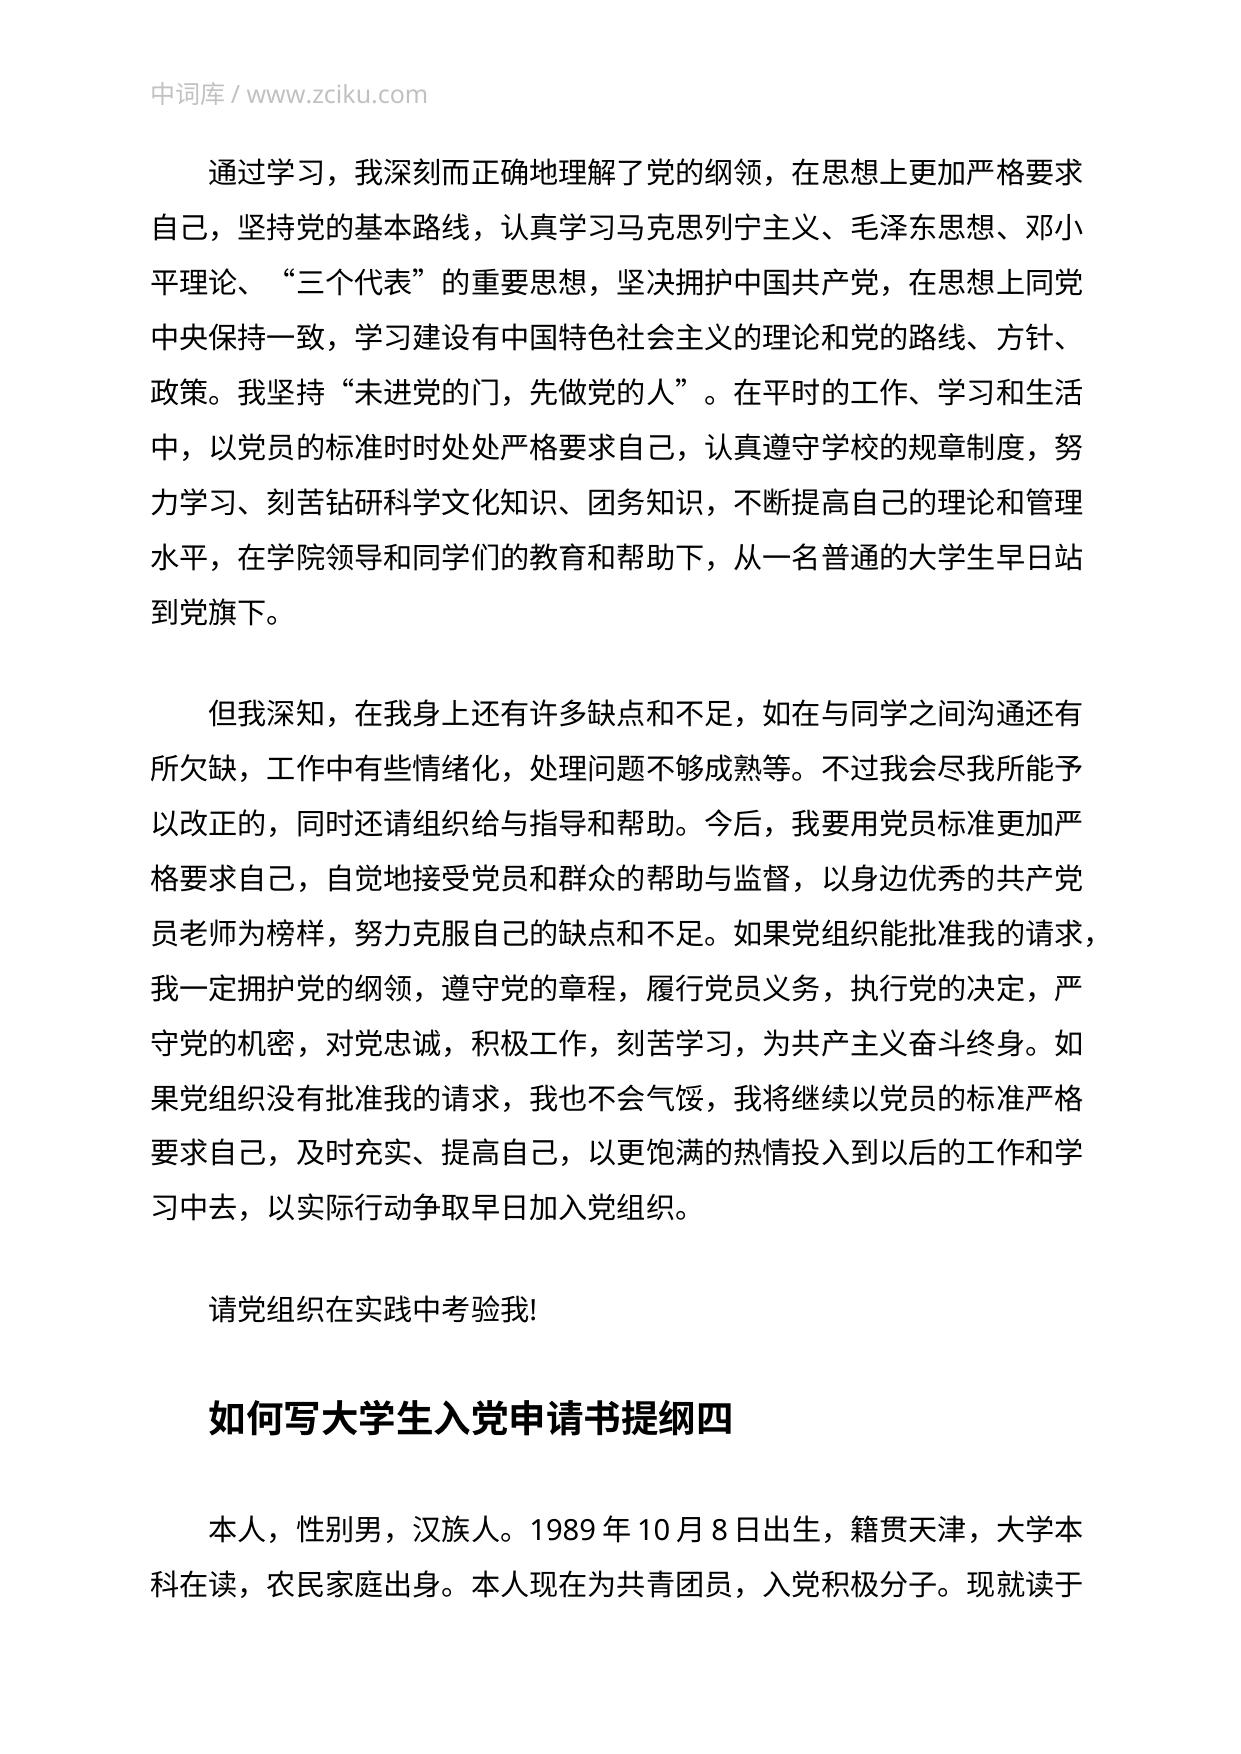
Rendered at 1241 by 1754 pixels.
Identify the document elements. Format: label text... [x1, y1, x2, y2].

text 通过学习，我深刻而正确地理解了党的纲领，在思想上更加严格要求自己，坚持党的基本路线，认真学习马克思列宁主义、毛泽东思想、邓小平理论、“三个代表”的重要思想，坚决拥护中国共产党，在思想上同党中央保持一致，学习建设有中国特色社会主义的理论和党的路线、方针、政策。我坚持“未进党的门，先做党的人”。在平时的工作、学习和生活中，以党员的标准时时处处严格要求自己，认真遵守学校的规章制度，努力学习、刻苦钻研科学文化知识、团务知识，不断提高自己的理论和管理水平，在学院领导和同学们的教育和帮助下，从一名普通的大学生早日站到党旗下。 [150, 150, 1090, 631]
text 但我深知，在我身上还有许多缺点和不足，如在与同学之间沟通还有所欠缺，工作中有些情绪化，处理问题不够成熟等。不过我会尽我所能予以改正的，同时还请组织给与指导和帮助。今后，我要用党员标准更加严格要求自己，自觉地接受党员和群众的帮助与监督，以身边优秀的共产党员老师为榜样，努力克服自己的缺点和不足。如果党组织能批准我的请求，我一定拥护党的纲领，遵守党的章程，履行党员义务，执行党的决定，严守党的机密，对党忠诚，积极工作，刻苦学习，为共产主义奋斗终身。如果党组织没有批准我的请求，我也不会气馁，我将继续以党员的标准严格要求自己，及时充实、提高自己，以更饱满的热情投入到以后的工作和学习中去，以实际行动争取早日加入党组织。 [150, 691, 1090, 1227]
text 如何写大学生入党申请书提纲四 [150, 1389, 1090, 1443]
text 请党组织在实践中考验我! [150, 1287, 1090, 1329]
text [150, 1506, 1090, 1603]
